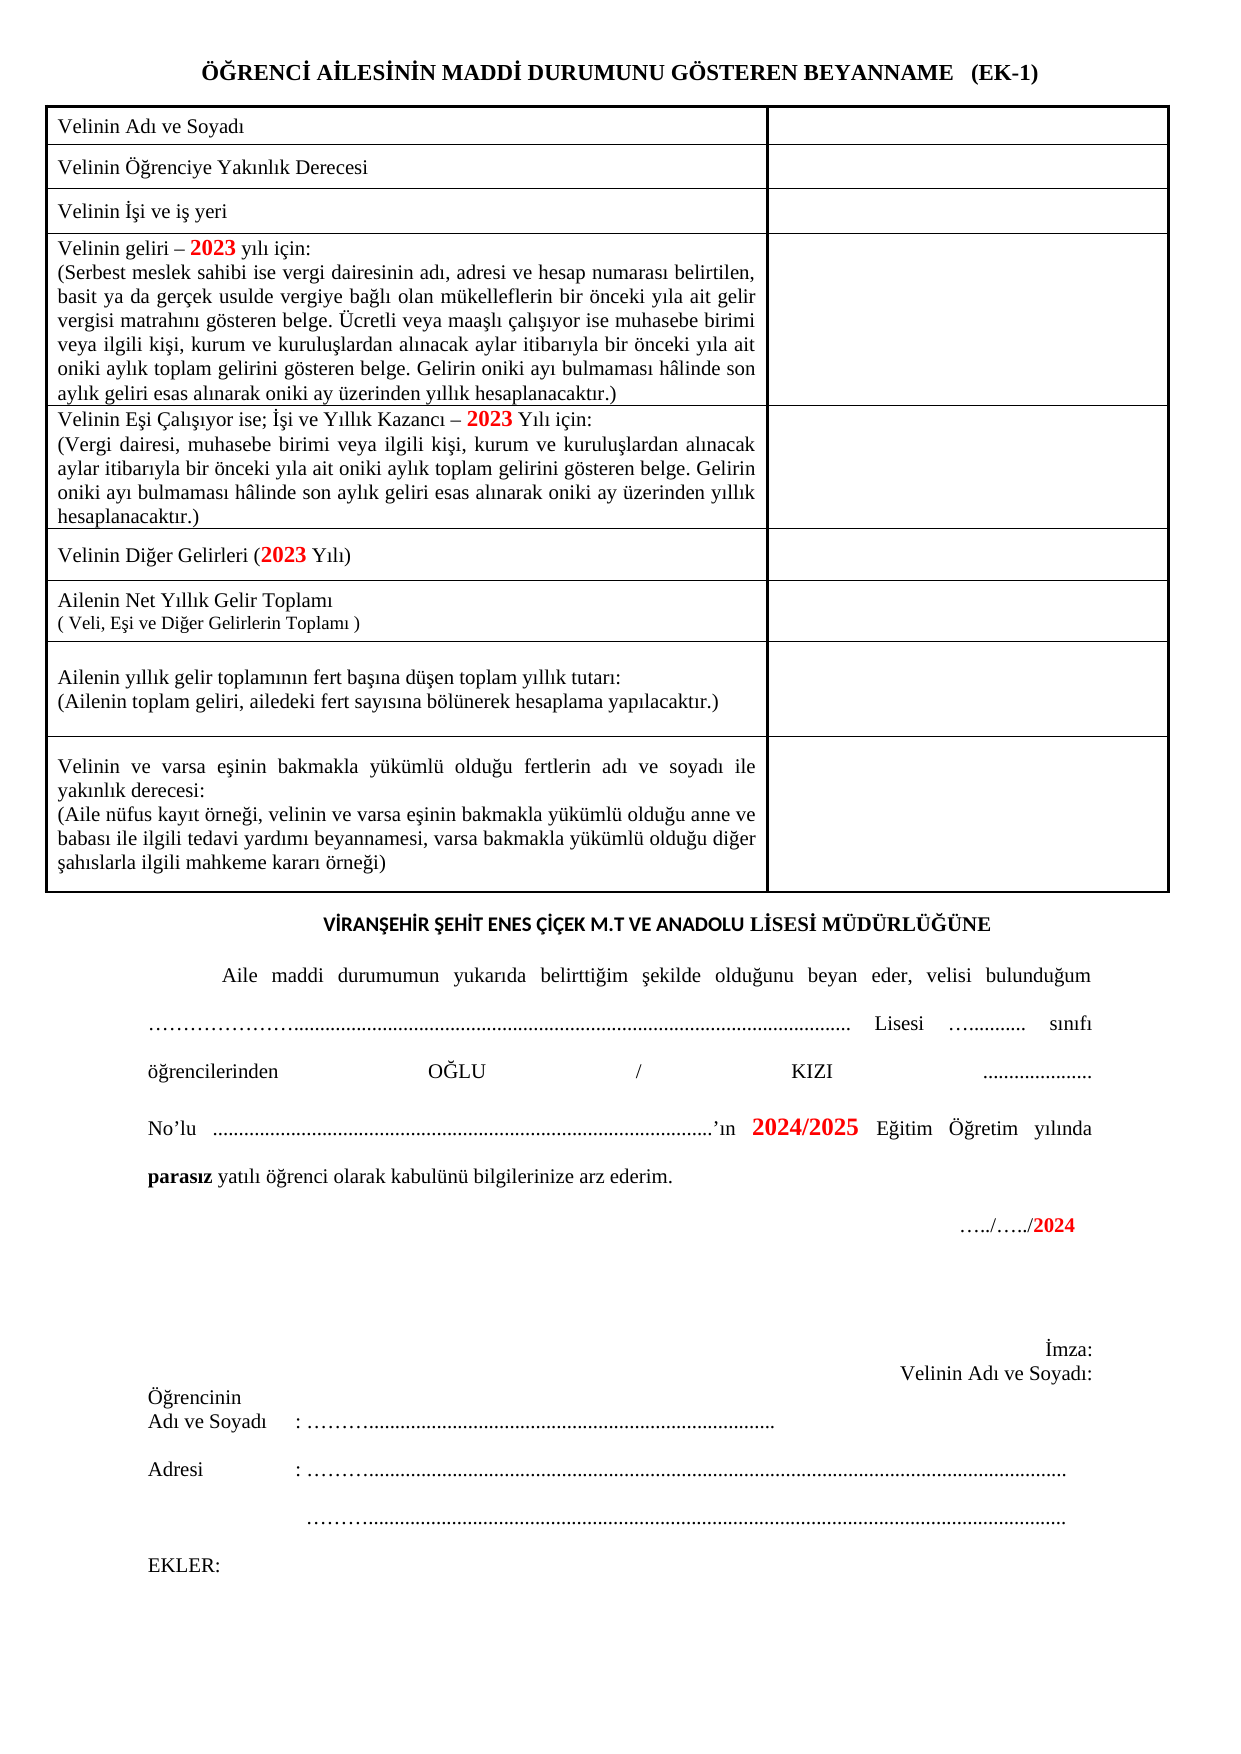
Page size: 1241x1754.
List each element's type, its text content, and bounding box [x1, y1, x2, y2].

table_cell Velinin Öğrenciye Yakınlık Derecesi [48, 145, 766, 188]
text EKLER: [148, 1553, 1092, 1577]
text ÖĞRENCİ AİLESİNİN MADDİ DURUMUNU GÖSTEREN BEYANNAME (EK-1) [148, 59, 1092, 85]
table_cell Velinin Diğer Gelirleri (2023 Yılı) [48, 529, 766, 579]
text Aile maddi durumumun yukarıda belirttiğim şekilde olduğunu beyan eder, velisi bulunduğum …………………........................................................................................................... Lisesi …........... sınıfı öğrencilerinden OĞLU / KIZI ..................... No’lu ................................................................................................’ın 2024/2025 Eğitim Öğretim yılında parasız yatılı öğrenci olarak kabulünü bilgilerinize arz ederim. [148, 962, 1092, 1188]
text İmza: [738, 1337, 1092, 1361]
text Adresi : ………...................................................................................................................................... [148, 1457, 1092, 1481]
table_cell Ailenin Net Yıllık Gelir Toplamı ( Veli, Eşi ve Diğer Gelirlerin Toplamı ) [48, 581, 766, 641]
text VİRANŞEHİR ŞEHİT ENES ÇİÇEK M.T VE ANADOLU LİSESİ MÜDÜRLÜĞÜNE [148, 912, 1092, 937]
table_header [769, 108, 1167, 144]
table_cell [769, 529, 1167, 579]
table_cell Velinin İşi ve iş yeri [48, 189, 766, 233]
text Adı ve Soyadı : ……….............................................................................. [148, 1409, 1092, 1433]
text Velinin Adı ve Soyadı: [738, 1361, 1092, 1385]
table_cell [769, 581, 1167, 641]
table_cell [769, 737, 1167, 891]
table_cell [769, 642, 1167, 736]
table_cell Velinin geliri – 2023 yılı için: (Serbest meslek sahibi ise vergi dairesinin adı, adresi ve hesap numarası belirtilen, basit ya da gerçek usulde vergiye bağlı olan mükelleflerin bir önceki yıla ait gelir vergisi matrahını gösteren belge. Ücretli veya maaşlı çalışıyor ise muhasebe birimi veya ilgili kişi, kurum ve kuruluşlardan alınacak aylar itibarıyla bir önceki yıla ait oniki aylık toplam gelirini gösteren belge. Gelirin oniki ayı bulmaması hâlinde son aylık geliri esas alınarak oniki ay üzerinden yıllık hesaplanacaktır.) [48, 234, 766, 404]
table_cell [769, 189, 1167, 233]
table_cell Ailenin yıllık gelir toplamının fert başına düşen toplam yıllık tutarı: (Ailenin toplam geliri, ailedeki fert sayısına bölünerek hesaplama yapılacaktır.) [48, 642, 766, 736]
table_cell Velinin ve varsa eşinin bakmakla yükümlü olduğu fertlerin adı ve soyadı ile yakınlık derecesi: (Aile nüfus kayıt örneği, velinin ve varsa eşinin bakmakla yükümlü olduğu anne ve babası ile ilgili tedavi yardımı beyannamesi, varsa bakmakla yükümlü olduğu diğer şahıslarla ilgili mahkeme kararı örneği) [48, 737, 766, 891]
table_cell [769, 234, 1167, 404]
table_cell [769, 406, 1167, 528]
table_cell Velinin Eşi Çalışıyor ise; İşi ve Yıllık Kazancı – 2023 Yılı için: (Vergi dairesi, muhasebe birimi veya ilgili kişi, kurum ve kuruluşlardan alınacak aylar itibarıyla bir önceki yıla ait oniki aylık toplam gelirini gösteren belge. Gelirin oniki ayı bulmaması hâlinde son aylık geliri esas alınarak oniki ay üzerinden yıllık hesaplanacaktır.) [48, 406, 766, 528]
table_header Velinin Adı ve Soyadı [48, 108, 766, 144]
table_cell [769, 145, 1167, 188]
text Öğrencinin [148, 1385, 1092, 1409]
text ………...................................................................................................................................... [221, 1505, 1092, 1529]
text …../…../2024 [885, 1212, 1092, 1237]
